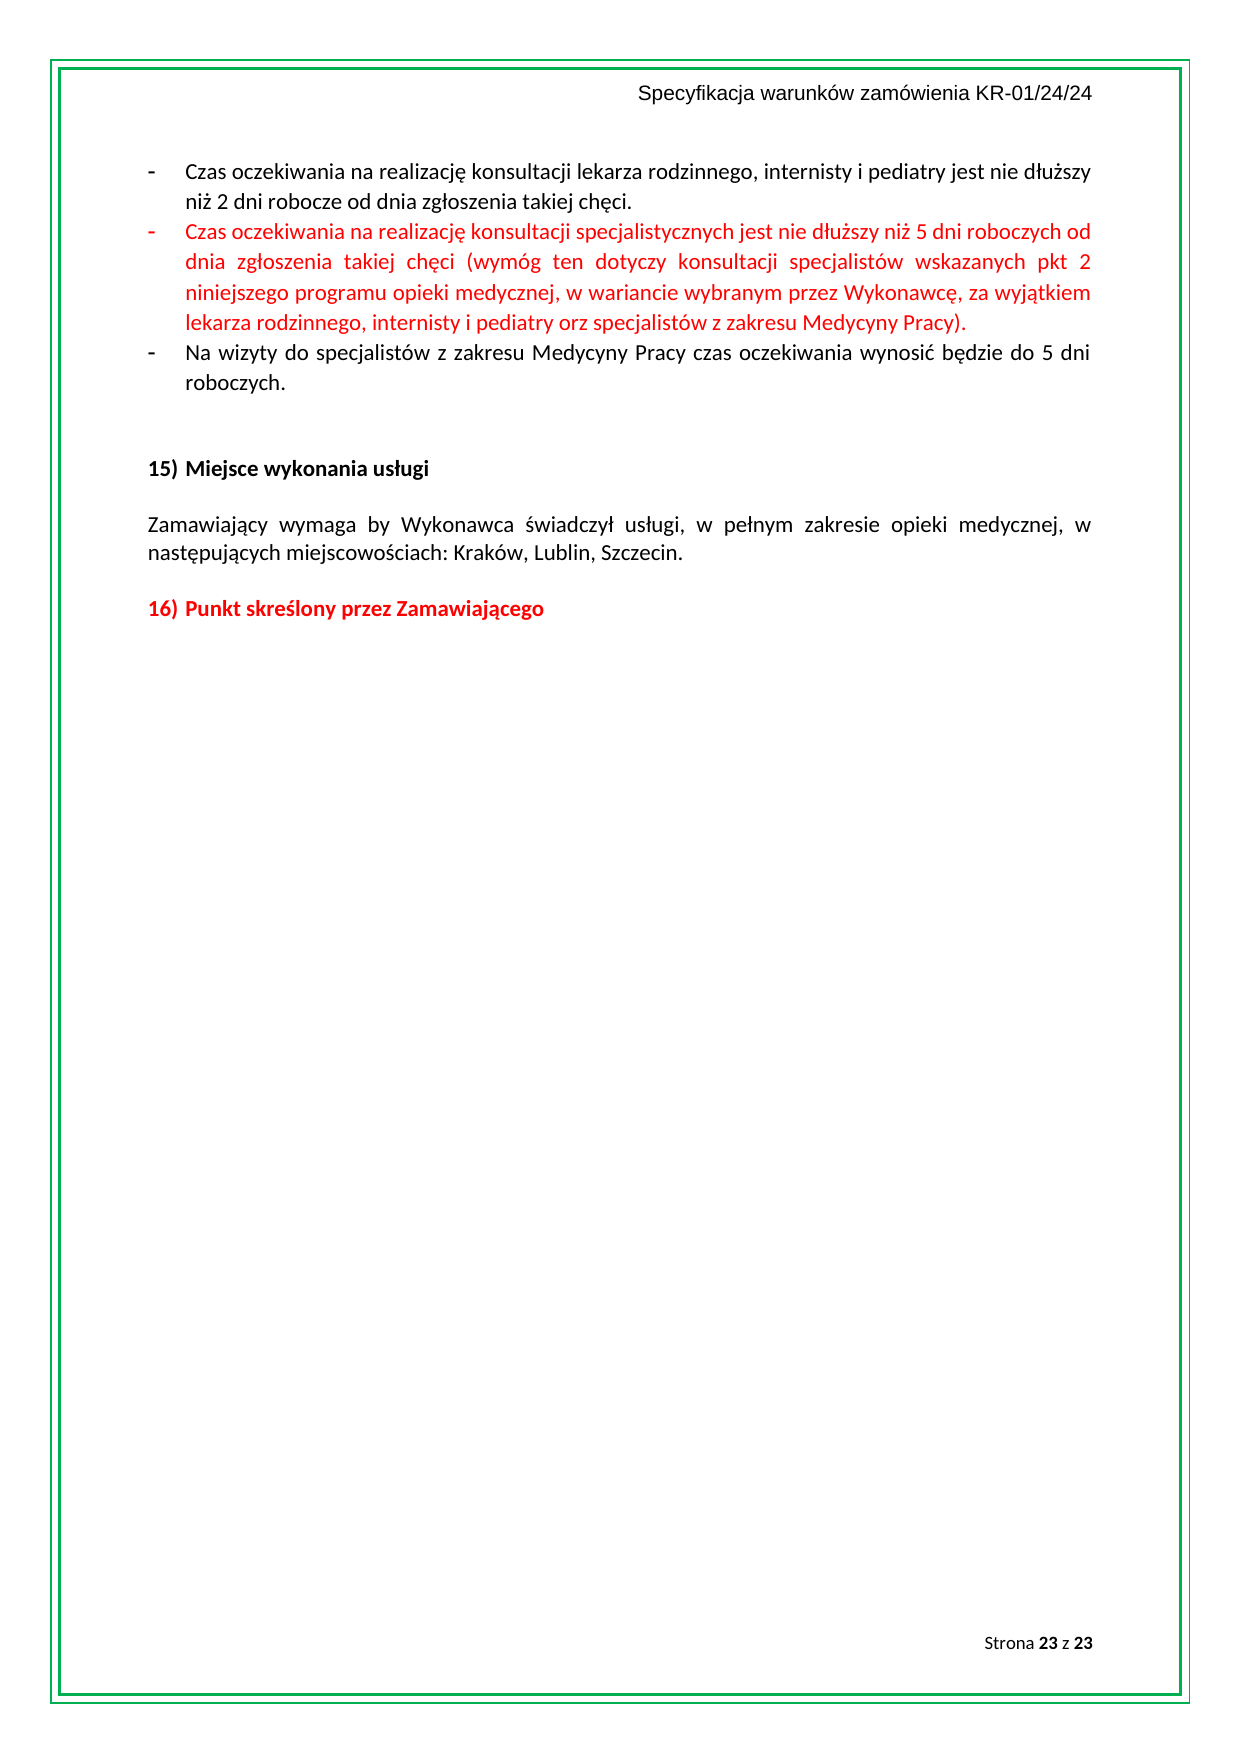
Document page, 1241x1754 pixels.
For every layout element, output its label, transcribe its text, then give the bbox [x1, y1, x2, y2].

list Czas oczekiwania na realizację konsultacji specjalistycznych jest nie dłuższy niż 5 dni roboczych od dnia zgłoszenia takiej chęci (wymóg ten dotyczy konsultacji specjalistów wskazanych pkt 2 niniejszego programu opieki medycznej, w wariancie wybranym przez Wykonawcę, za wyjątkiem lekarza rodzinnego, internisty i pediatry orz specjalistów z zakresu Medycyny Pracy). [148, 217, 1092, 336]
list Na wizyty do specjalistów z zakresu Medycyny Pracy czas oczekiwania wynosić będzie do 5 dni roboczych. [148, 338, 1092, 396]
list Punkt skreślony przez Zamawiającego [148, 594, 1092, 623]
text Zamawiający wymaga by Wykonawca świadczył usługi, w pełnym zakresie opieki medycznej, w następujących miejscowościach: Kraków, Lublin, Szczecin. [148, 511, 1092, 567]
list Miejsce wykonania usługi [148, 454, 1092, 482]
list Czas oczekiwania na realizację konsultacji lekarza rodzinnego, internisty i pediatry jest nie dłuższy niż 2 dni robocze od dnia zgłoszenia takiej chęci. [148, 157, 1092, 215]
